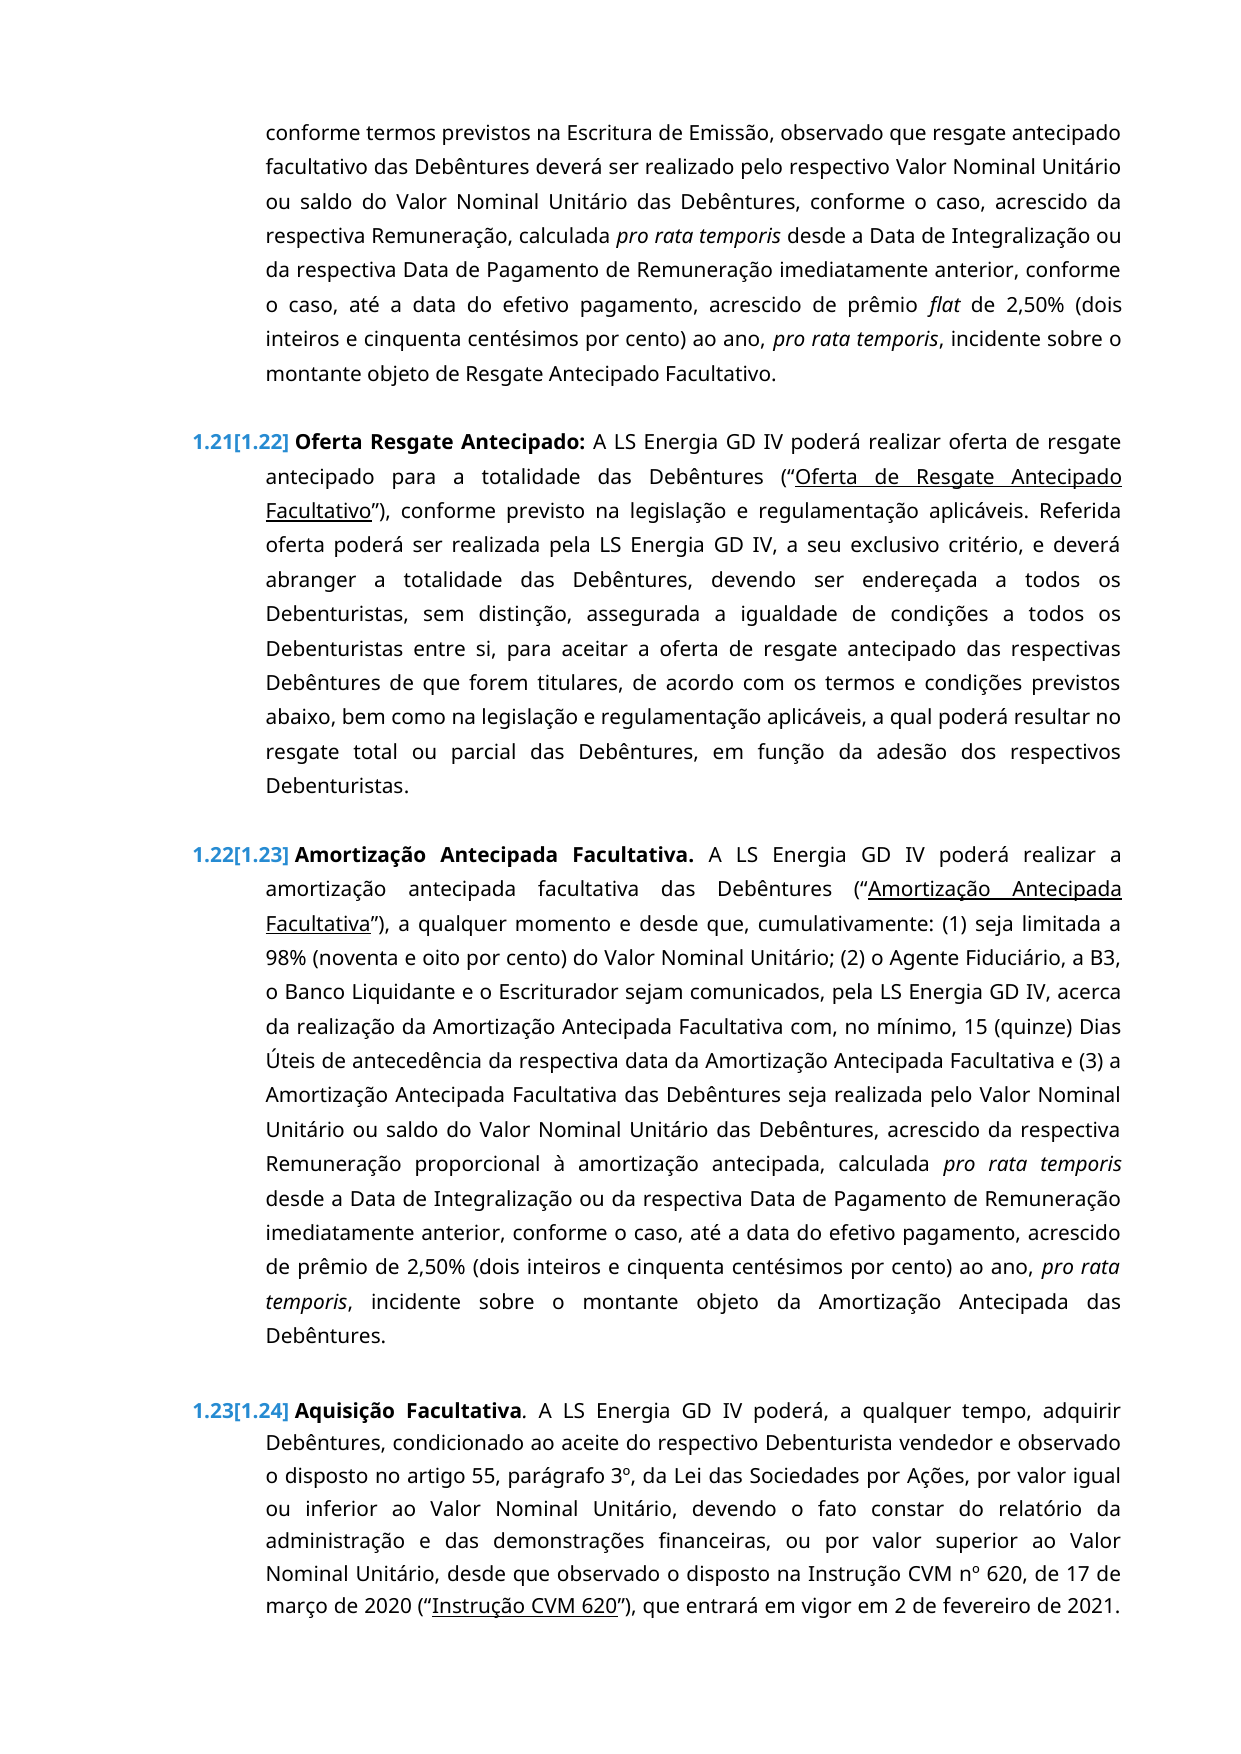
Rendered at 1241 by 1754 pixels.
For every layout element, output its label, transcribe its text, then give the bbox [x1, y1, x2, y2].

list Amortização Antecipada Facultativa. A LS Energia GD IV poderá realizar a amortização antecipada facultativa das Debêntures (“Amortização Antecipada Facultativa”), a qualquer momento e desde que, cumulativamente: (1) seja limitada a 98% (noventa e oito por cento) do Valor Nominal Unitário; (2) o Agente Fiduciário, a B3, o Banco Liquidante e o Escriturador sejam comunicados, pela LS Energia GD IV, acerca da realização da Amortização Antecipada Facultativa com, no mínimo, 15 (quinze) Dias Úteis de antecedência da respectiva data da Amortização Antecipada Facultativa e (3) a Amortização Antecipada Facultativa das Debêntures seja realizada pelo Valor Nominal Unitário ou saldo do Valor Nominal Unitário das Debêntures, acrescido da respectiva Remuneração proporcional à amortização antecipada, calculada pro rata temporis desde a Data de Integralização ou da respectiva Data de Pagamento de Remuneração imediatamente anterior, conforme o caso, até a data do efetivo pagamento, acrescido de prêmio de 2,50% (dois inteiros e cinquenta centésimos por cento) ao ano, pro rata temporis, incidente sobre o montante objeto da Amortização Antecipada das Debêntures. [192, 840, 1122, 1350]
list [192, 1396, 1122, 1620]
list Oferta Resgate Antecipado: A LS Energia GD IV poderá realizar oferta de resgate antecipado para a totalidade das Debêntures (“Oferta de Resgate Antecipado Facultativo”), conforme previsto na legislação e regulamentação aplicáveis. Referida oferta poderá ser realizada pela LS Energia GD IV, a seu exclusivo critério, e deverá abranger a totalidade das Debêntures, devendo ser endereçada a todos os Debenturistas, sem distinção, assegurada a igualdade de condições a todos os Debenturistas entre si, para aceitar a oferta de resgate antecipado das respectivas Debêntures de que forem titulares, de acordo com os termos e condições previstos abaixo, bem como na legislação e regulamentação aplicáveis, a qual poderá resultar no resgate total ou parcial das Debêntures, em função da adesão dos respectivos Debenturistas. [192, 427, 1122, 800]
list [192, 118, 1122, 387]
